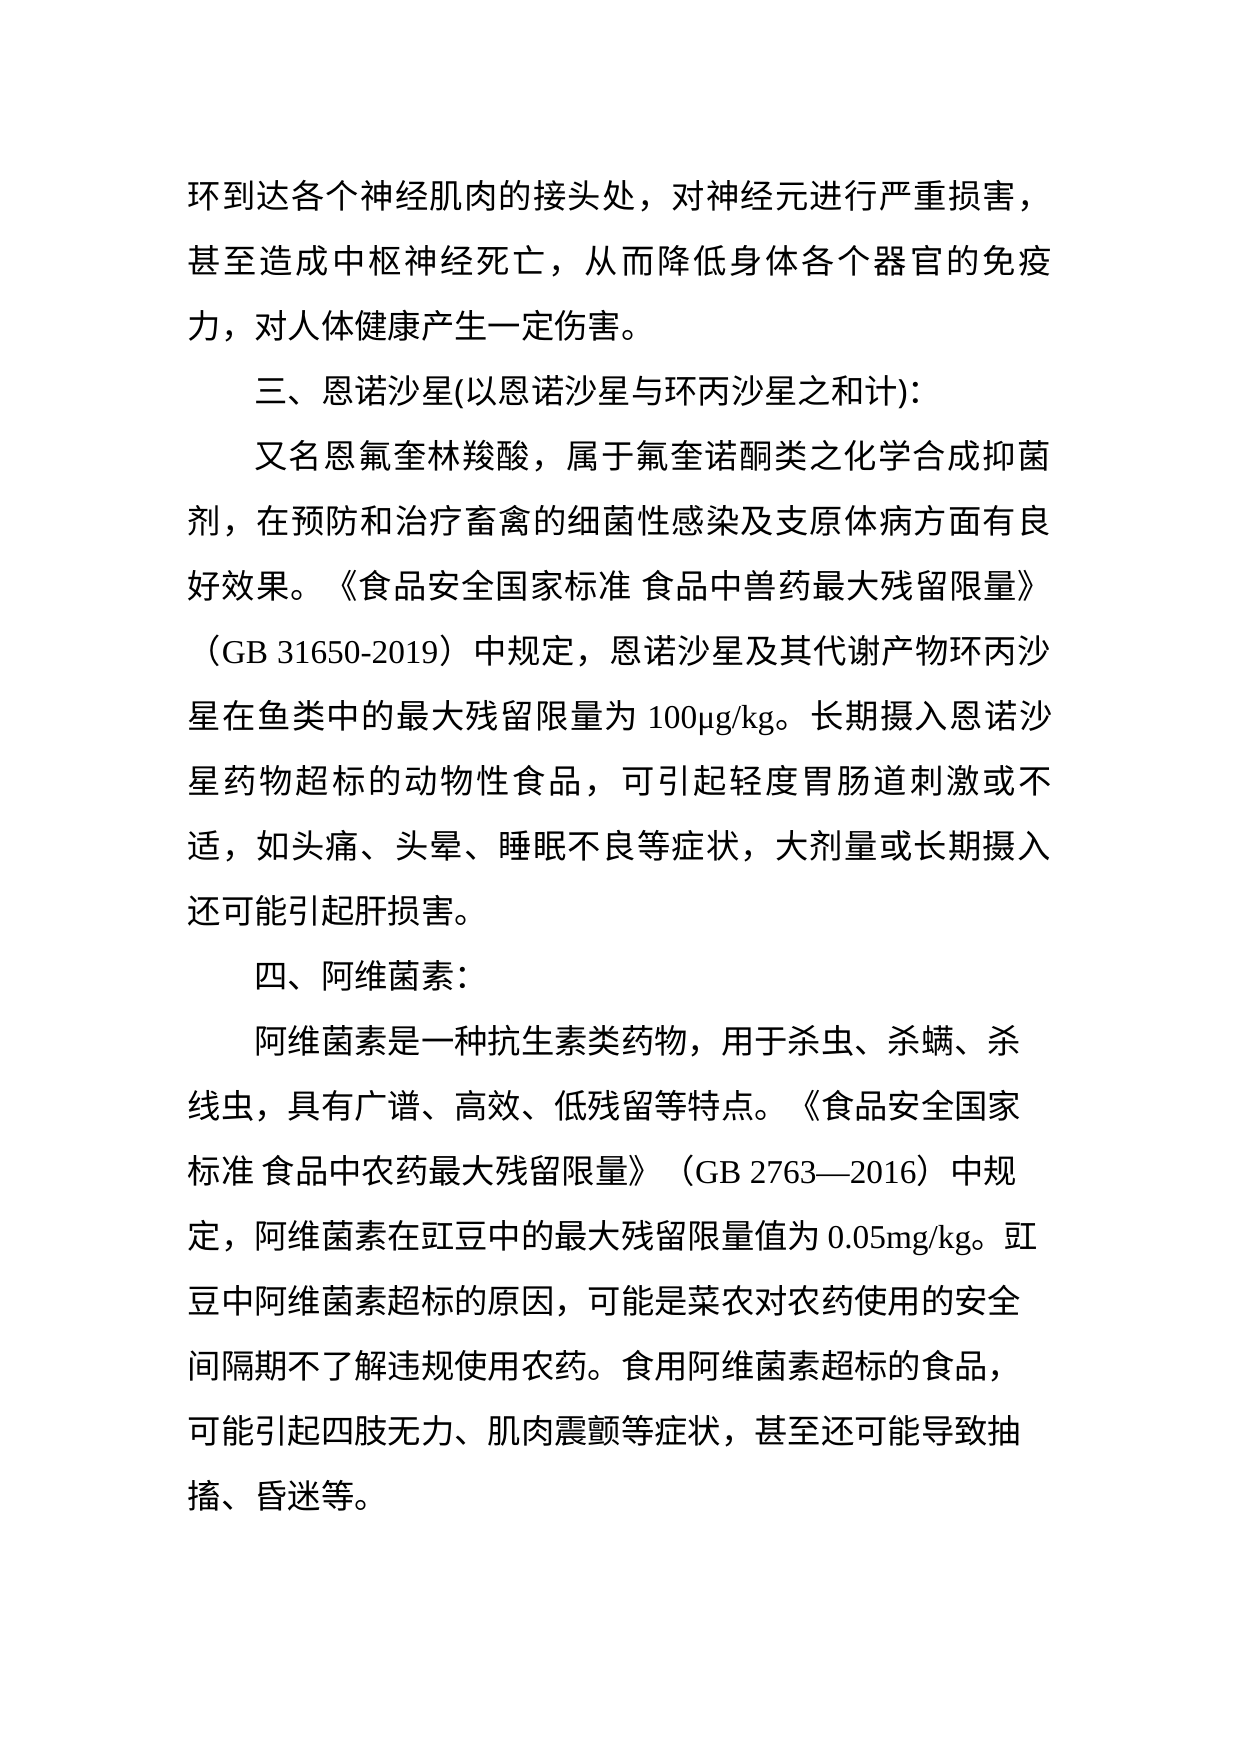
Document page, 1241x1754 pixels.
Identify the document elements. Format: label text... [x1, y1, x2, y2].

list 三、恩诺沙星(以恩诺沙星与环丙沙星之和计)： [187, 357, 1053, 422]
list 又名恩氟奎林羧酸，属于氟奎诺酮类之化学合成抑菌剂，在预防和治疗畜禽的细菌性感染及支原体病方面有良好效果。《食品安全国家标准 食品中兽药最大残留限量》（GB 31650-2019）中规定，恩诺沙星及其代谢产物环丙沙星在鱼类中的最大残留限量为100μg/kg。长期摄入恩诺沙星药物超标的动物性食品，可引起轻度胃肠道刺激或不适，如头痛、头晕、睡眠不良等症状，大剂量或长期摄入还可能引起肝损害。 [187, 422, 1053, 942]
text 阿维菌素是一种抗生素类药物，用于杀虫、杀螨、杀线虫，具有广谱、高效、低残留等特点。《食品安全国家标准 食品中农药最大残留限量》（GB 2763—2016）中规定，阿维菌素在豇豆中的最大残留限量值为0.05mg/kg。豇豆中阿维菌素超标的原因，可能是菜农对农药使用的安全间隔期不了解违规使用农药。食用阿维菌素超标的食品，可能引起四肢无力、肌肉震颤等症状，甚至还可能导致抽搐、昏迷等。 [187, 1007, 1053, 1527]
text 四、阿维菌素： [187, 942, 1053, 1007]
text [187, 162, 1053, 357]
